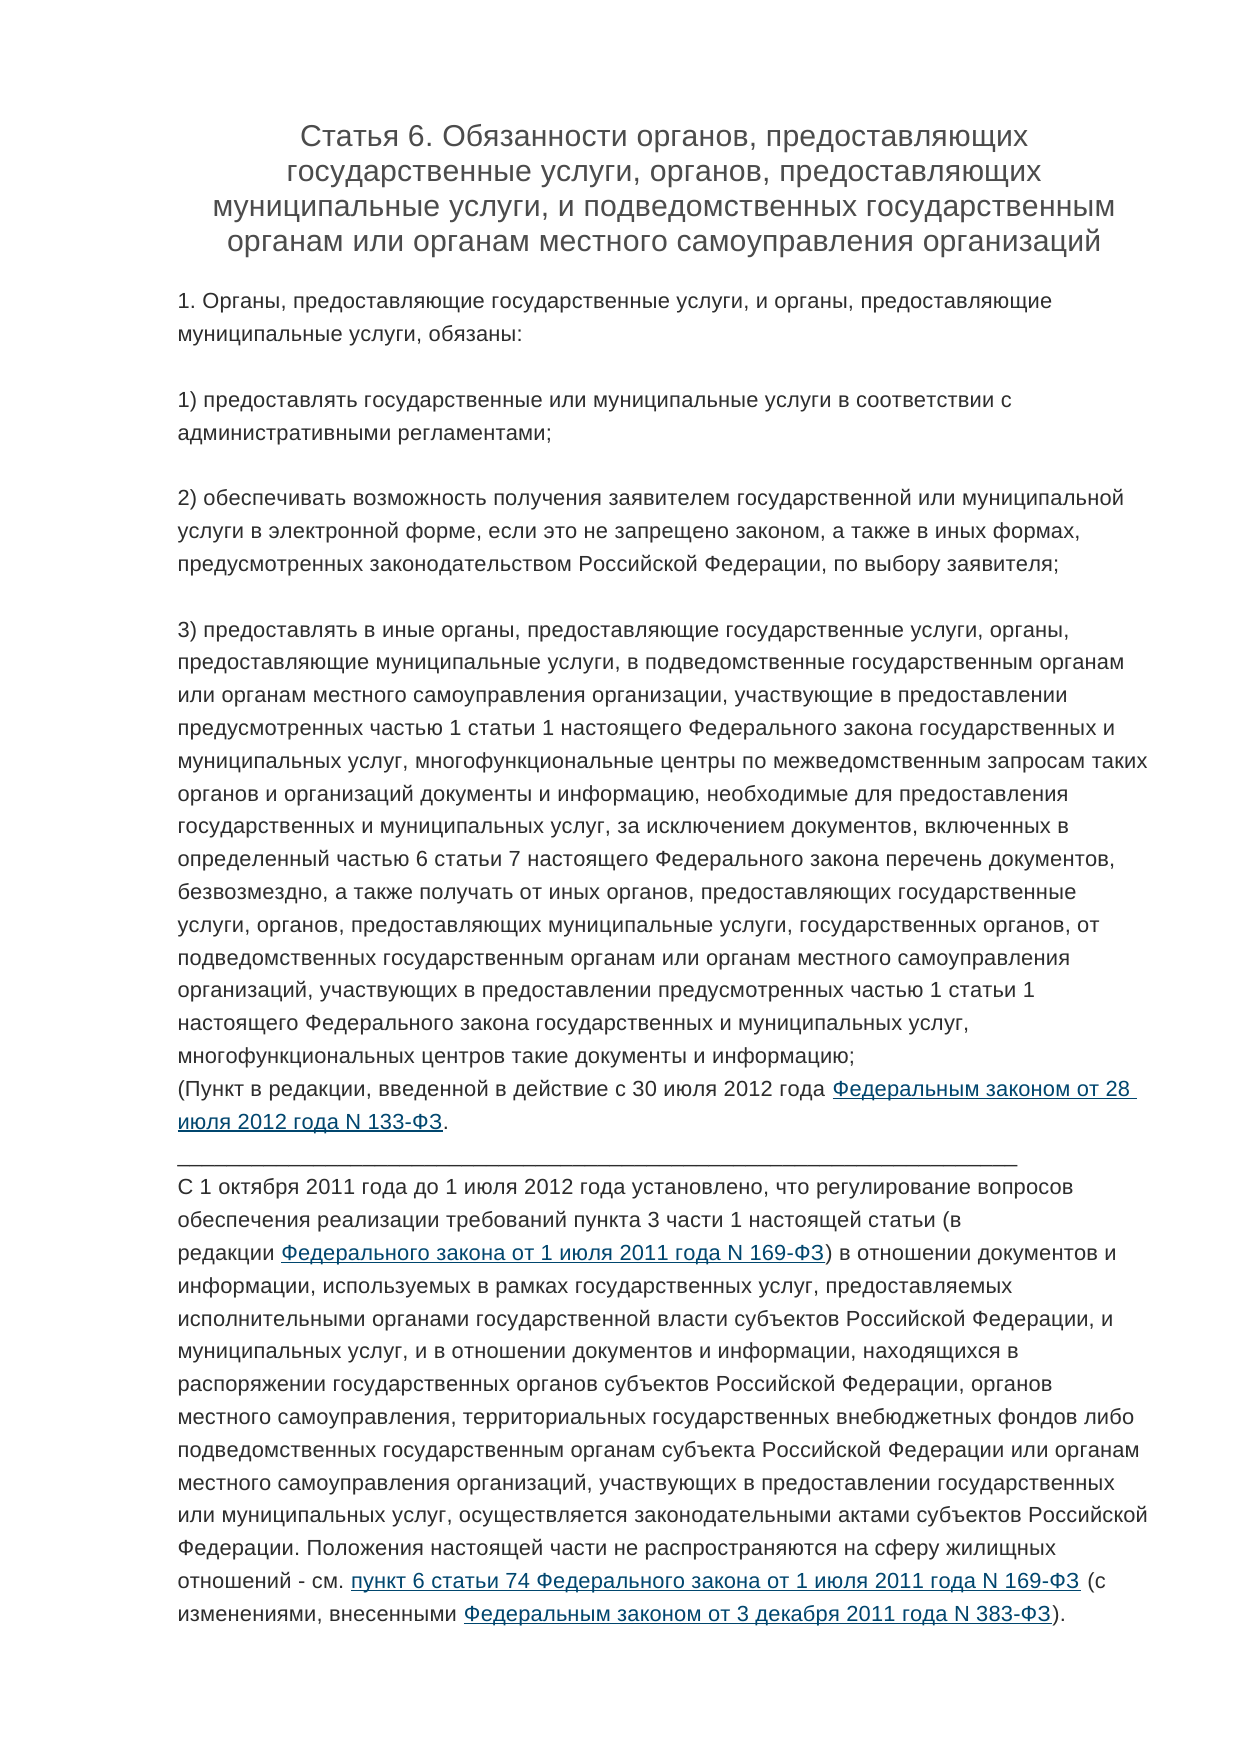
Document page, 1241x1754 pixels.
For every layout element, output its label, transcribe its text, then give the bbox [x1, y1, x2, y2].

text 1) предоставлять государственные или муниципальные услуги в соответствии с административными регламентами; [177, 379, 1152, 478]
text 1. Органы, предоставляющие государственные услуги, и органы, предоставляющие муниципальные услуги, обязаны: [177, 281, 1152, 379]
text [177, 609, 1152, 1626]
text Статья 6. Обязанности органов, предоставляющих государственные услуги, органов, предоставляющих муниципальные услуги, и подведомственных государственным органам или органам местного самоуправления организаций [177, 118, 1152, 257]
text 2) обеспечивать возможность получения заявителем государственной или муниципальной услуги в электронной форме, если это не запрещено законом, а также в иных формах, предусмотренных законодательством Российской Федерации, по выбору заявителя; [177, 478, 1152, 609]
